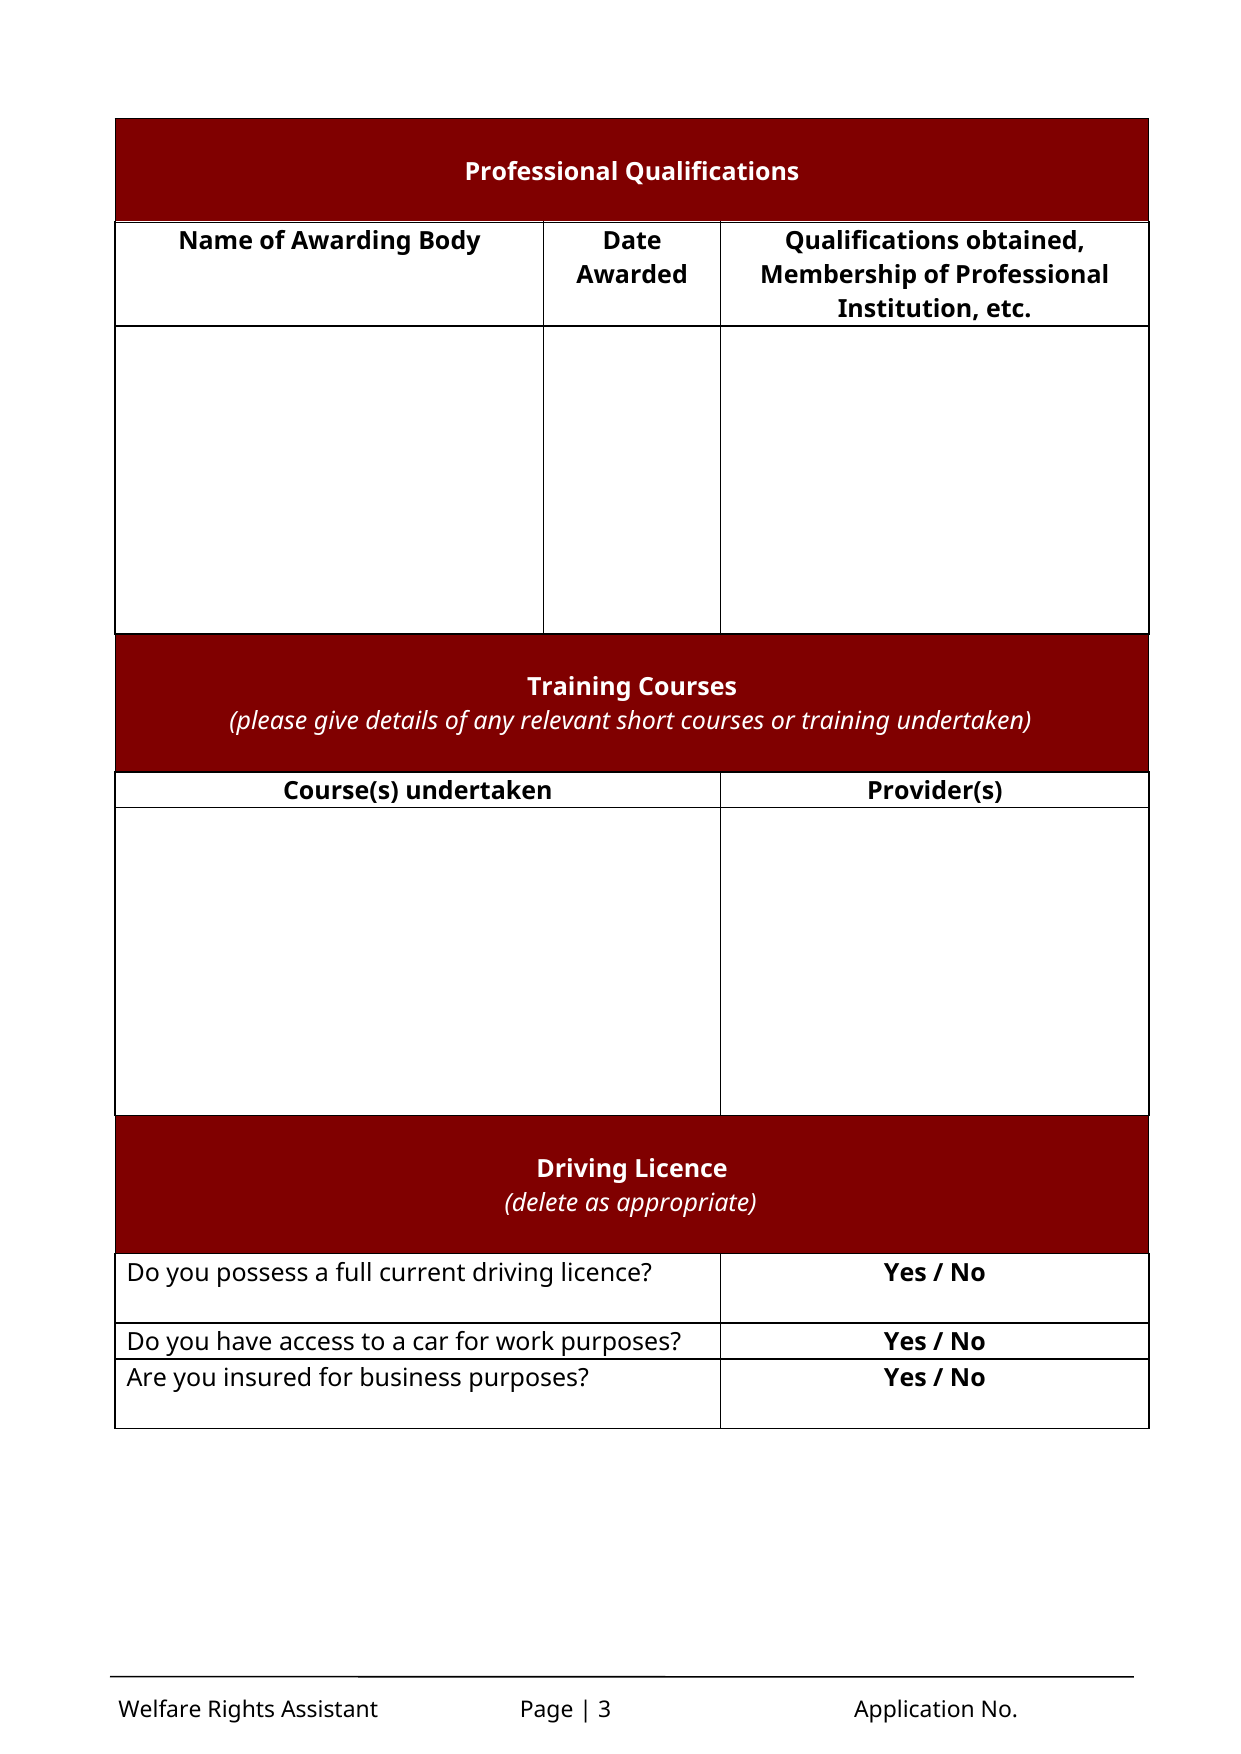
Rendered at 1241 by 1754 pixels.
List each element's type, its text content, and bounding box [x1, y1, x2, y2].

table_cell Are you insured for business purposes? [116, 1360, 720, 1428]
table_cell Yes / No [721, 1360, 1148, 1428]
table_header Professional Qualifications [116, 119, 1148, 221]
table_cell [116, 808, 720, 1115]
table_cell [116, 327, 543, 633]
table_cell Name of Awarding Body [116, 223, 543, 325]
table_cell Do you have access to a car for work purposes? [116, 1324, 720, 1358]
table_cell Provider(s) [721, 773, 1148, 807]
table_cell Driving Licence (delete as appropriate) [116, 1116, 1148, 1253]
table_cell Yes / No [721, 1254, 1148, 1322]
table_cell Do you possess a full current driving licence? [116, 1254, 720, 1322]
table_cell Date Awarded [544, 223, 720, 325]
table_cell [544, 327, 720, 633]
table_cell [721, 327, 1148, 633]
table_cell Yes / No [721, 1324, 1148, 1358]
table_cell Qualifications obtained, Membership of Professional Institution, etc. [721, 223, 1148, 325]
table_cell Course(s) undertaken [116, 773, 720, 807]
table_cell [721, 808, 1148, 1115]
table_cell Training Courses (please give details of any relevant short courses or training undertaken) [116, 635, 1148, 771]
